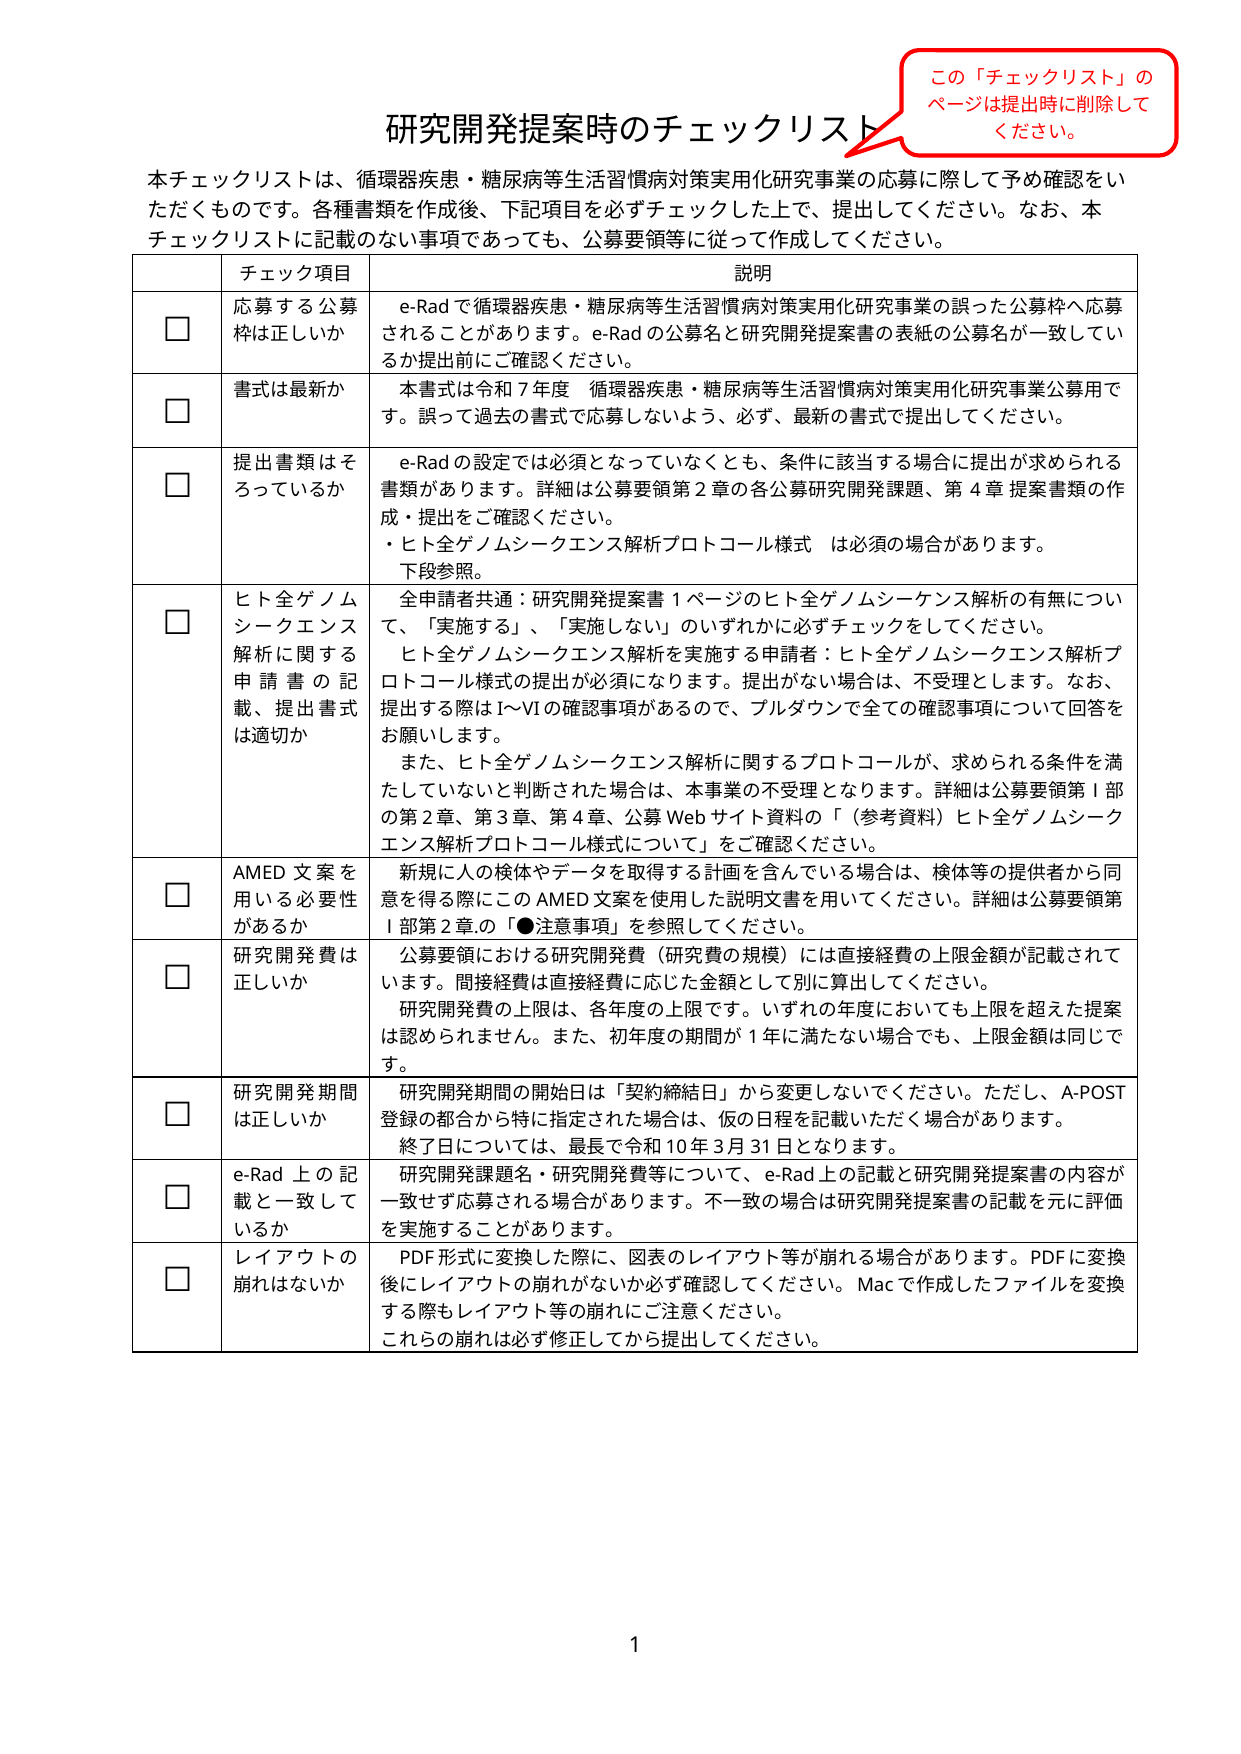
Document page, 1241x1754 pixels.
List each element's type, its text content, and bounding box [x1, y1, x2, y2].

text 本チェックリストは、循環器疾患・糖尿病等生活習慣病対策実用化研究事業の応募に際して予め確認をいただくものです。各種書類を作成後、下記項目を必ずチェックした上で、提出してください。なお、本チェックリストに記載のない事項であっても、公募要領等に従って作成してください。 [148, 163, 1137, 253]
table_cell 書式は最新か [222, 374, 369, 447]
table_cell [133, 858, 221, 939]
table_cell レイアウトの崩れはないか [222, 1243, 369, 1351]
table_cell 研究開発課題名・研究開発費等について、e-Rad上の記載と研究開発提案書の内容が一致せず応募される場合があります。不一致の場合は研究開発提案書の記載を元に評価を実施することがあります。 [370, 1160, 1137, 1242]
table_cell ヒト全ゲノムシークエンス解析に関する申請書の記載、提出書式は適切か [222, 585, 369, 857]
table_cell e-Rad上の記載と一致しているか [222, 1160, 369, 1242]
table_cell 研究開発期間は正しいか [222, 1078, 369, 1159]
table_cell PDF形式に変換した際に、図表のレイアウト等が崩れる場合があります。PDFに変換後にレイアウトの崩れがないか必ず確認してください。Macで作成したファイルを変換する際もレイアウト等の崩れにご注意ください。 これらの崩れは必ず修正してから提出してください。 [370, 1243, 1137, 1351]
table_cell AMED文案を用いる必要性があるか [222, 858, 369, 939]
table_cell 本書式は令和7年度 循環器疾患・糖尿病等生活習慣病対策実用化研究事業公募用です。誤って過去の書式で応募しないよう、必ず、最新の書式で提出してください。 [370, 374, 1137, 447]
table_header チェック項目 [222, 255, 369, 291]
table_cell 全申請者共通：研究開発提案書1ページのヒト全ゲノムシーケンス解析の有無について、「実施する」、「実施しない」のいずれかに必ずチェックをしてください。 ヒト全ゲノムシークエンス解析を実施する申請者：ヒト全ゲノムシークエンス解析プロトコール様式の提出が必須になります。提出がない場合は、不受理とします。なお、提出する際はI～VIの確認事項があるので、プルダウンで全ての確認事項について回答をお願いします。 また、ヒト全ゲノムシークエンス解析に関するプロトコールが、求められる条件を満たしていないと判断された場合は、本事業の不受理となります。詳細は公募要領第Ⅰ部の第2章、第３章、第4章、公募Webサイト資料の「（参考資料）ヒト全ゲノムシークエンス解析プロトコール様式について」をご確認ください。 [370, 585, 1137, 857]
table_header [133, 255, 221, 291]
table_header 説明 [370, 255, 1137, 291]
table_cell 公募要領における研究開発費（研究費の規模）には直接経費の上限金額が記載されています。間接経費は直接経費に応じた金額として別に算出してください。 研究開発費の上限は、各年度の上限です。いずれの年度においても上限を超えた提案は認められません。また、初年度の期間が1年に満たない場合でも、上限金額は同じです。 [370, 940, 1137, 1076]
table_cell e-Radで循環器疾患・糖尿病等生活習慣病対策実用化研究事業の誤った公募枠へ応募されることがあります。e-Radの公募名と研究開発提案書の表紙の公募名が一致しているか提出前にご確認ください。 [370, 292, 1137, 373]
table_cell 提出書類はそろっているか [222, 448, 369, 584]
table_cell 研究開発費は正しいか [222, 940, 369, 1076]
table_cell e-Radの設定では必須となっていなくとも、条件に該当する場合に提出が求められる書類があります。詳細は公募要領第２章の各公募研究開発課題、第4章 提案書類の作成・提出をご確認ください。 ・ヒト全ゲノムシークエンス解析プロトコール様式 は必須の場合があります。 下段参照。 [370, 448, 1137, 584]
text 研究開発提案時のチェックリスト [118, 90, 1152, 163]
table_cell 研究開発期間の開始日は「契約締結日」から変更しないでください。ただし、A-POST登録の都合から特に指定された場合は、仮の日程を記載いただく場合があります。 終了日については、最長で令和10年3月31日となります。 [370, 1078, 1137, 1159]
table_cell 応募する公募枠は正しいか [222, 292, 369, 373]
table_cell 新規に人の検体やデータを取得する計画を含んでいる場合は、検体等の提供者から同意を得る際にこのAMED文案を使用した説明文書を用いてください。詳細は公募要領第Ⅰ部第2章.の「●注意事項」を参照してください。 [370, 858, 1137, 939]
